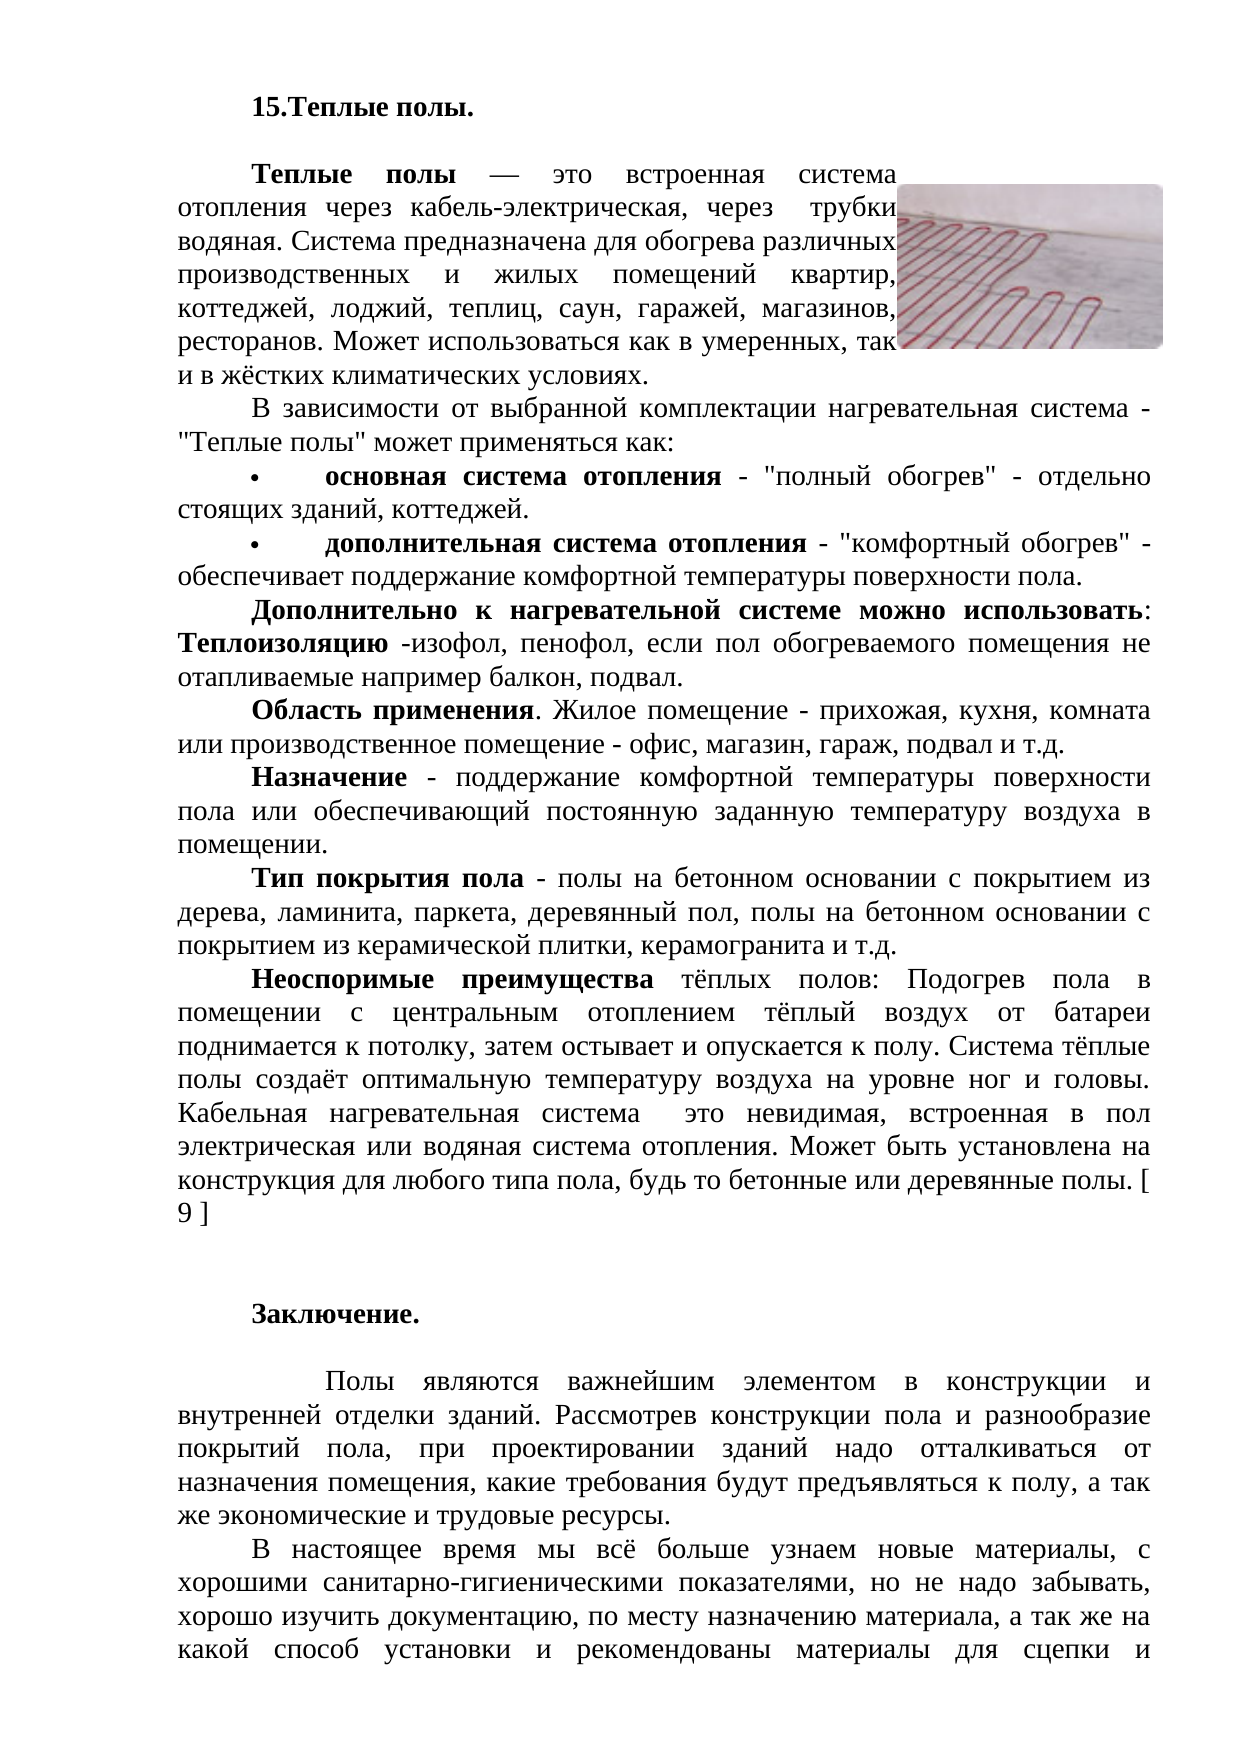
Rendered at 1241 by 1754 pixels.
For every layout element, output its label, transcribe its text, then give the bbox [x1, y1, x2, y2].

text Дополнительно к нагревательной системе можно использовать: Теплоизоляцию -изофол, пенофол, если пол обогреваемого помещения не отапливаемые например балкон, подвал. [177, 592, 1152, 692]
text Назначение - поддержание комфортной температуры поверхности пола или обеспечивающий постоянную заданную температуру воздуха в помещении. [177, 759, 1152, 860]
text Полы являются важнейшим элементом в конструкции и внутренней отделки зданий. Рассмотрев конструкции пола и разнообразие покрытий пола, при проектировании зданий надо отталкиваться от назначения помещения, какие требования будут предъявляться к полу, а так же экономические и трудовые ресурсы. [177, 1363, 1152, 1531]
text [177, 1531, 1152, 1665]
text Неоспоримые преимущества тёплых полов: Подогрев пола в помещении с центральным отоплением тёплый воздух от батареи поднимается к потолку, затем остывает и опускается к полу. Система тёплые полы создаёт оптимальную температуру воздуха на уровне ног и головы. Кабельная нагревательная система это невидимая, встроенная в пол электрическая или водяная система отопления. Может быть установлена на конструкция для любого типа пола, будь то бетонные или деревянные полы. [ 9 ] [177, 961, 1152, 1229]
text Тип покрытия пола - полы на бетонном основании с покрытием из дерева, ламинита, паркета, деревянный пол, полы на бетонном основании с покрытием из керамической плитки, керамогранита и т.д. [177, 860, 1152, 961]
picture [897, 184, 1163, 349]
list дополнительная система отопления - "комфортный обогрев" - обеспечивает поддержание комфортной температуры поверхности пола. [177, 525, 1152, 592]
text 15.Теплые полы. [177, 89, 1152, 122]
text Теплые полы — это встроенная система отопления через кабель-электрическая, через трубки водяная. Система предназначена для обогрева различных производственных и жилых помещений квартир, коттеджей, лоджий, теплиц, саун, гаражей, магазинов, ресторанов. Может использоваться как в умеренных, так и в жёстких климатических условиях. [177, 156, 1152, 391]
text В зависимости от выбранной комплектации нагревательная система - "Теплые полы" может применяться как: [177, 391, 1152, 458]
text Заключение. [177, 1296, 1152, 1330]
text Область применения. Жилое помещение - прихожая, кухня, комната или производственное помещение - офис, магазин, гараж, подвал и т.д. [177, 692, 1152, 759]
list основная система отопления - "полный обогрев" - отдельно стоящих зданий, коттеджей. [177, 458, 1152, 525]
